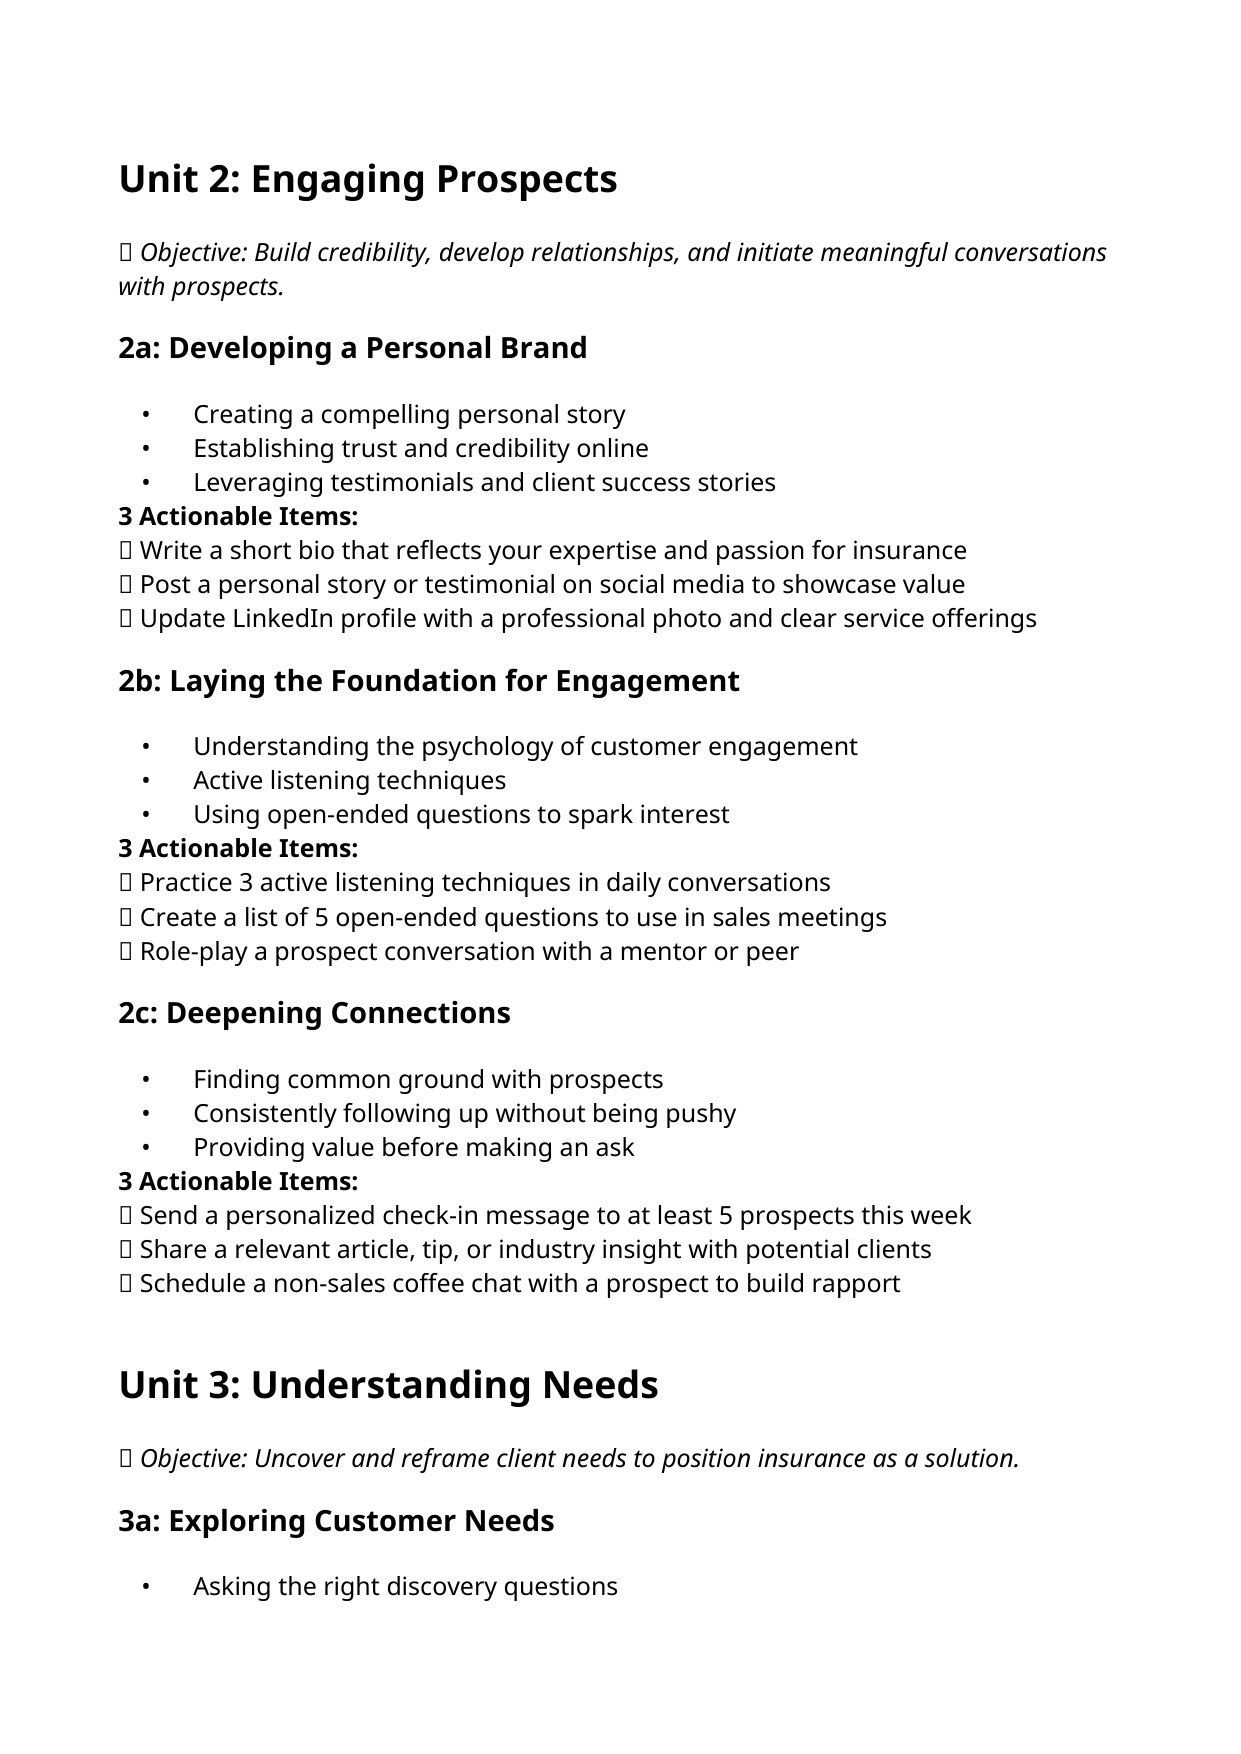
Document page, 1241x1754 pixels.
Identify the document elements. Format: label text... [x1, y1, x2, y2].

text 2c: Deepening Connections [118, 992, 1122, 1032]
text 💡 Objective: Build credibility, develop relationships, and initiate meaningful conversations with prospects. [118, 234, 1122, 302]
list Consistently following up without being pushy [141, 1095, 1122, 1129]
list Establishing trust and credibility online [141, 431, 1122, 464]
list Asking the right discovery questions [141, 1569, 1122, 1603]
list Providing value before making an ask [141, 1129, 1122, 1163]
text 3 Actionable Items: ✅ Write a short bio that reflects your expertise and passion for insurance ✅ Post a personal story or testimonial on social media to showcase value ✅ Update LinkedIn profile with a professional photo and clear service offerings [118, 499, 1122, 635]
text Unit 2: Engaging Prospects [118, 152, 1122, 203]
list Using open-ended questions to spark interest [141, 797, 1122, 831]
list Creating a compelling personal story [141, 396, 1122, 431]
text Unit 3: Understanding Needs [118, 1359, 1122, 1410]
text 2a: Developing a Personal Brand [118, 327, 1122, 367]
text 💡 Objective: Uncover and reframe client needs to position insurance as a solution. [118, 1441, 1122, 1475]
text 2b: Laying the Foundation for Engagement [118, 660, 1122, 699]
list Active listening techniques [141, 763, 1122, 797]
list Leveraging testimonials and client success stories [141, 464, 1122, 499]
text 3a: Exploring Customer Needs [118, 1500, 1122, 1540]
text 3 Actionable Items: ✅ Practice 3 active listening techniques in daily conversations ✅ Create a list of 5 open-ended questions to use in sales meetings ✅ Role-play a prospect conversation with a mentor or peer [118, 831, 1122, 967]
list Finding common ground with prospects [141, 1061, 1122, 1095]
text 3 Actionable Items: ✅ Send a personalized check-in message to at least 5 prospects this week ✅ Share a relevant article, tip, or industry insight with potential clients ✅ Schedule a non-sales coffee chat with a prospect to build rapport [118, 1163, 1122, 1300]
list Understanding the psychology of customer engagement [141, 729, 1122, 763]
